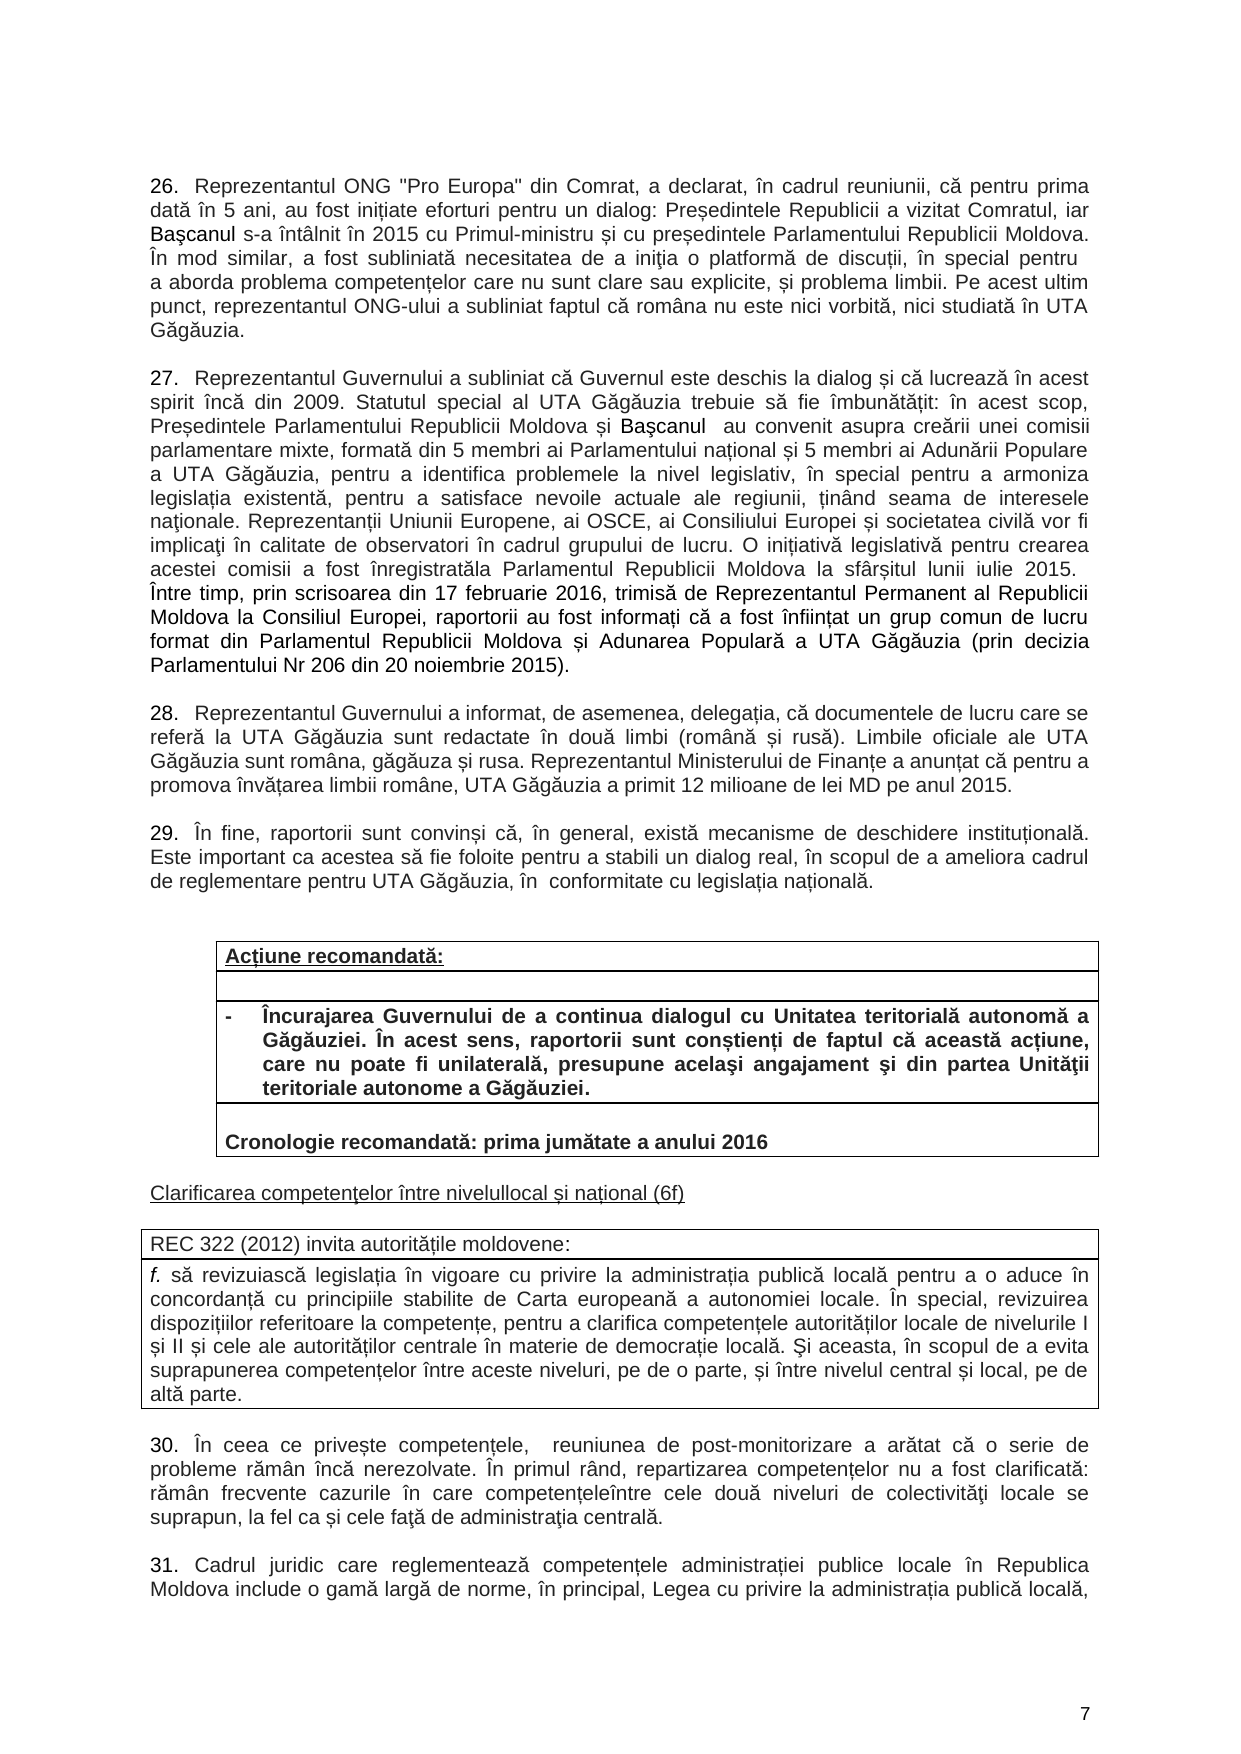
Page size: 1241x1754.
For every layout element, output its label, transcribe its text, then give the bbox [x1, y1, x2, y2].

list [150, 1553, 1090, 1601]
list Cronologie recomandată: prima jumătate a anului 2016 [217, 1104, 1098, 1156]
text REC 322 (2012) invita autoritățile moldovene: [142, 1230, 1098, 1258]
text Clarificarea competenţelor între nivelullocal și național (6f) [150, 1181, 1090, 1205]
text f. să revizuiască legislația în vigoare cu privire la administrația publică locală pentru a o aduce în concordanță cu principiile stabilite de Carta europeană a autonomiei locale. În special, revizuirea dispozițiilor referitoare la competențe, pentru a clarifica competențele autorităților locale de nivelurile I și II și cele ale autorităților centrale în materie de democrație locală. Şi aceasta, în scopul de a evita suprapunerea competențelor între aceste niveluri, pe de o parte, și între nivelul central și local, pe de altă parte. [142, 1260, 1098, 1408]
list În ceea ce privește competențele, reuniunea de post-monitorizare a arătat că o serie de probleme rămân încă nerezolvate. În primul rând, repartizarea competențelor nu a fost clarificată: rămân frecvente cazurile în care competențeleîntre cele două niveluri de colectivităţi locale se suprapun, la fel ca și cele faţă de administraţia centrală. [150, 1433, 1090, 1529]
list Acțiune recomandată: [217, 942, 1098, 970]
list Încurajarea Guvernului de a continua dialogul cu Unitatea teritorială autonomă a Găgăuziei. În acest sens, raportorii sunt conștienți de faptul că această acțiune, care nu poate fi unilaterală, presupune acelaşi angajament şi din partea Unităţii teritoriale autonome a Găgăuziei. [217, 1002, 1098, 1102]
list Reprezentantul Guvernului a subliniat că Guvernul este deschis la dialog și că lucrează în acest spirit încă din 2009. Statutul special al UTA Găgăuzia trebuie să fie îmbunătățit: în acest scop, Președintele Parlamentului Republicii Moldova și Başcanul au convenit asupra creării unei comisii parlamentare mixte, formată din 5 membri ai Parlamentului național și 5 membri ai Adunării Populare a UTA Găgăuzia, pentru a identifica problemele la nivel legislativ, în special pentru a armoniza legislația existentă, pentru a satisface nevoile actuale ale regiunii, ținând seama de interesele naţionale. Reprezentanții Uniunii Europene, ai OSCE, ai Consiliului Europei și societatea civilă vor fi implicaţi în calitate de observatori în cadrul grupului de lucru. O inițiativă legislativă pentru crearea acestei comisii a fost înregistratăla Parlamentul Republicii Moldova la sfârșitul lunii iulie 2015. Între timp, prin scrisoarea din 17 februarie 2016, trimisă de Reprezentantul Permanent al Republicii Moldova la Consiliul Europei, raportorii au fost informați că a fost înființat un grup comun de lucru format din Parlamentul Republicii Moldova și Adunarea Populară a UTA Găgăuzia (prin decizia Parlamentului Nr 206 din 20 noiembrie 2015). [150, 366, 1090, 677]
list Reprezentantul Guvernului a informat, de asemenea, delegația, că documentele de lucru care se referă la UTA Găgăuzia sunt redactate în două limbi (română și rusă). Limbile oficiale ale UTA Găgăuzia sunt româna, găgăuza și rusa. Reprezentantul Ministerului de Finanțe a anunțat că pentru a promova învățarea limbii române, UTA Găgăuzia a primit 12 milioane de lei MD pe anul 2015. [150, 701, 1090, 797]
list În fine, raportorii sunt convinși că, în general, există mecanisme de deschidere instituțională. Este important ca acestea să fie foloite pentru a stabili un dialog real, în scopul de a ameliora cadrul de reglementare pentru UTA Găgăuzia, în conformitate cu legislația națională. [150, 821, 1090, 893]
list Reprezentantul ONG "Pro Europa" din Comrat, a declarat, în cadrul reuniunii, că pentru prima dată în 5 ani, au fost inițiate eforturi pentru un dialog: Președintele Republicii a vizitat Comratul, iar Başcanul s-a întâlnit în 2015 cu Primul-ministru și cu președintele Parlamentului Republicii Moldova. În mod similar, a fost subliniată necesitatea de a iniţia o platformă de discuții, în special pentru a aborda problema competențelor care nu sunt clare sau explicite, și problema limbii. Pe acest ultim punct, reprezentantul ONG-ului a subliniat faptul că româna nu este nici vorbită, nici studiată în UTA Găgăuzia. [150, 174, 1090, 342]
